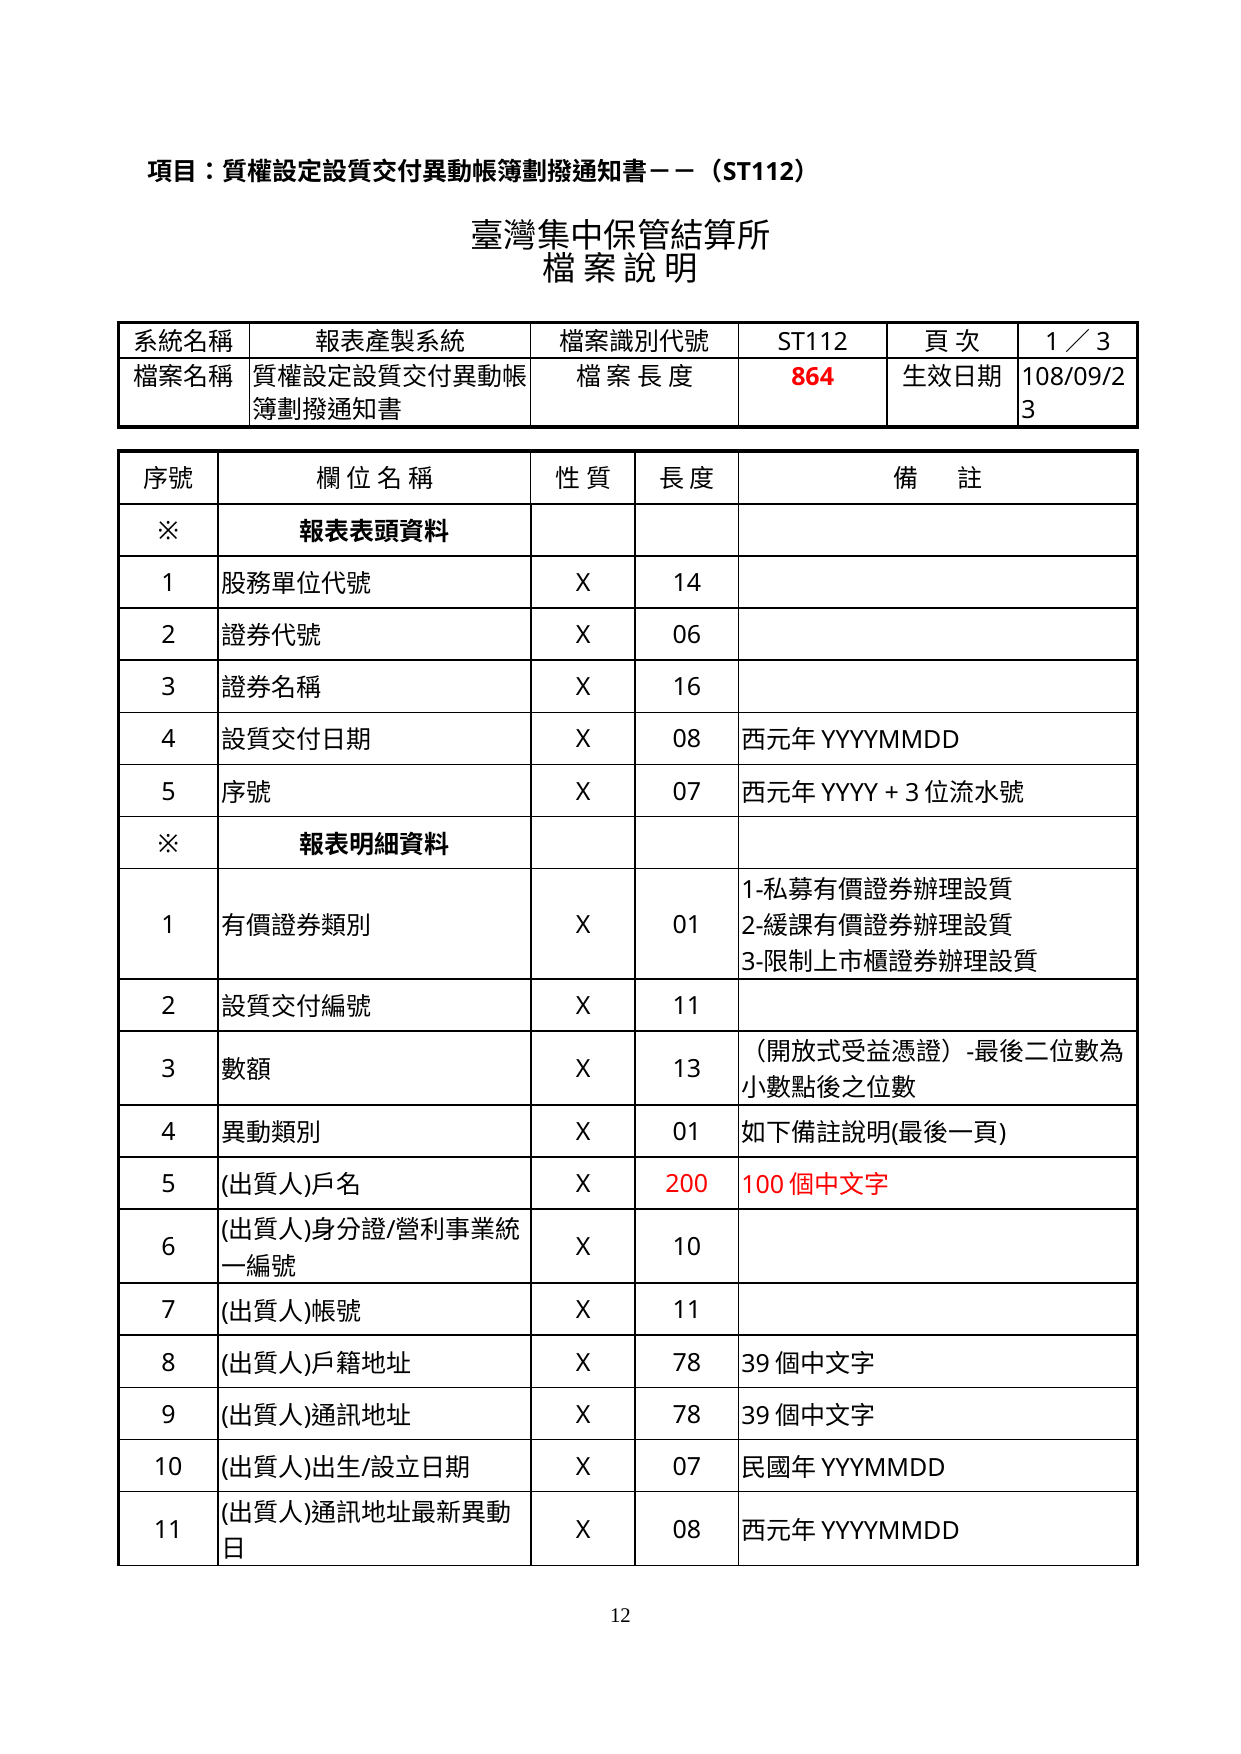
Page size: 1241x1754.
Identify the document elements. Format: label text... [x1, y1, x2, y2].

table_cell 生效日期 [888, 359, 1017, 425]
table_cell 設質交付日期 [219, 713, 530, 763]
table_cell (出質人)出生/設立日期 [219, 1440, 530, 1491]
table_cell 8 [120, 1336, 217, 1386]
table_cell X [532, 869, 634, 978]
table_cell 864 [739, 359, 886, 425]
table_cell [739, 980, 1136, 1030]
table_cell [739, 557, 1136, 607]
table_cell X [532, 1210, 634, 1282]
table_cell X [532, 1032, 634, 1104]
table_cell X [532, 1440, 634, 1491]
table_cell X [532, 661, 634, 711]
table_cell [739, 609, 1136, 659]
table_header 頁 次 [888, 324, 1017, 357]
table_cell 14 [636, 557, 738, 607]
table_cell 質權設定設質交付異動帳簿劃撥通知書 [250, 359, 530, 425]
subtitle 項目：質權設定設質交付異動帳簿劃撥通知書－－（ST112） [148, 150, 1092, 187]
table_cell 3 [120, 1032, 217, 1104]
table_cell [739, 505, 1136, 555]
table_cell 39個中文字 [739, 1336, 1136, 1386]
table_cell 股務單位代號 [219, 557, 530, 607]
table_cell （開放式受益憑證）-最後二位數為小數點後之位數 [739, 1032, 1136, 1104]
table_cell 設質交付編號 [219, 980, 530, 1030]
table_cell 數額 [219, 1032, 530, 1104]
table_cell 西元年YYYYMMDD [739, 713, 1136, 763]
table_cell 5 [120, 765, 217, 816]
table_cell ※ [120, 505, 217, 555]
table_cell (出質人)通訊地址 [219, 1388, 530, 1438]
table_cell (出質人)通訊地址最新異動日 [219, 1492, 530, 1565]
table_cell 報表明細資料 [219, 817, 530, 868]
table_cell 序號 [219, 765, 530, 816]
table_cell 7 [120, 1284, 217, 1334]
table_cell 08 [636, 1492, 738, 1565]
table_cell 78 [636, 1388, 738, 1438]
table_cell [739, 1210, 1136, 1282]
table_cell X [532, 1106, 634, 1156]
table_cell 異動類別 [219, 1106, 530, 1156]
text 檔 案 說 明 [148, 254, 1092, 287]
table_cell 39個中文字 [739, 1388, 1136, 1438]
table_cell 11 [636, 1284, 738, 1334]
table_cell (出質人)戶籍地址 [219, 1336, 530, 1386]
table_cell 有價證券類別 [219, 869, 530, 978]
table_cell [636, 505, 738, 555]
table_cell 10 [636, 1210, 738, 1282]
table_cell 民國年YYYMMDD [739, 1440, 1136, 1491]
table_cell (出質人)身分證/營利事業統一編號 [219, 1210, 530, 1282]
table_cell 4 [120, 713, 217, 763]
table_cell 108/09/23 [1019, 359, 1136, 425]
table_header ST112 [739, 324, 886, 357]
text 臺灣集中保管結算所 [148, 221, 1092, 254]
table_header 備 註 [739, 453, 1136, 503]
table_cell 3 [120, 661, 217, 711]
table_cell X [532, 713, 634, 763]
table_cell X [532, 1284, 634, 1334]
table_cell X [532, 1158, 634, 1208]
table_cell X [532, 1388, 634, 1438]
table_cell [532, 817, 634, 868]
table_cell [739, 1284, 1136, 1334]
table_cell X [532, 1492, 634, 1565]
table_cell 13 [636, 1032, 738, 1104]
table_header 序號 [120, 453, 217, 503]
table_cell [739, 661, 1136, 711]
table_cell 6 [120, 1210, 217, 1282]
table_cell 9 [120, 1388, 217, 1438]
table_cell 檔 案 長 度 [531, 359, 738, 425]
table_cell X [532, 609, 634, 659]
table_cell 01 [636, 1106, 738, 1156]
table_cell (出質人)帳號 [219, 1284, 530, 1334]
table_cell 檔案名稱 [120, 359, 249, 425]
table_cell 如下備註說明(最後一頁) [739, 1106, 1136, 1156]
table_cell ※ [120, 817, 217, 868]
table_cell 西元年YYYYMMDD [739, 1492, 1136, 1565]
table_cell 100個中文字 [739, 1158, 1136, 1208]
table_cell 2 [120, 609, 217, 659]
table_cell 08 [636, 713, 738, 763]
table_cell 11 [120, 1492, 217, 1565]
table_cell 200 [636, 1158, 738, 1208]
table_cell 西元年YYYY + 3位流水號 [739, 765, 1136, 816]
table_cell 證券名稱 [219, 661, 530, 711]
table_cell X [532, 765, 634, 816]
table_cell 78 [636, 1336, 738, 1386]
table_cell X [532, 1336, 634, 1386]
table_cell (出質人)戶名 [219, 1158, 530, 1208]
table_cell 16 [636, 661, 738, 711]
table_cell 10 [120, 1440, 217, 1491]
table_cell X [532, 980, 634, 1030]
table_header 系統名稱 [120, 324, 249, 357]
table_cell 07 [636, 1440, 738, 1491]
table_cell 06 [636, 609, 738, 659]
table_cell 2 [120, 980, 217, 1030]
table_cell 報表表頭資料 [219, 505, 530, 555]
table_header 長 度 [636, 453, 738, 503]
table_header 報表產製系統 [250, 324, 530, 357]
table_cell 1 [120, 869, 217, 978]
table_cell [636, 817, 738, 868]
table_header 欄 位 名 稱 [219, 453, 530, 503]
table_cell 5 [120, 1158, 217, 1208]
table_cell 07 [636, 765, 738, 816]
table_cell 01 [636, 869, 738, 978]
table_cell 1 [120, 557, 217, 607]
table_cell X [532, 557, 634, 607]
table_cell 4 [120, 1106, 217, 1156]
table_header 性 質 [531, 453, 634, 503]
table_cell [739, 817, 1136, 868]
table_cell [532, 505, 634, 555]
table_cell 證券代號 [219, 609, 530, 659]
table_cell 1-私募有價證券辦理設質 2-緩課有價證券辦理設質 3-限制上市櫃證券辦理設質 [739, 869, 1136, 978]
table_cell 11 [636, 980, 738, 1030]
table_header 檔案識別代號 [531, 324, 738, 357]
table_header 1 ／ 3 [1019, 324, 1136, 357]
